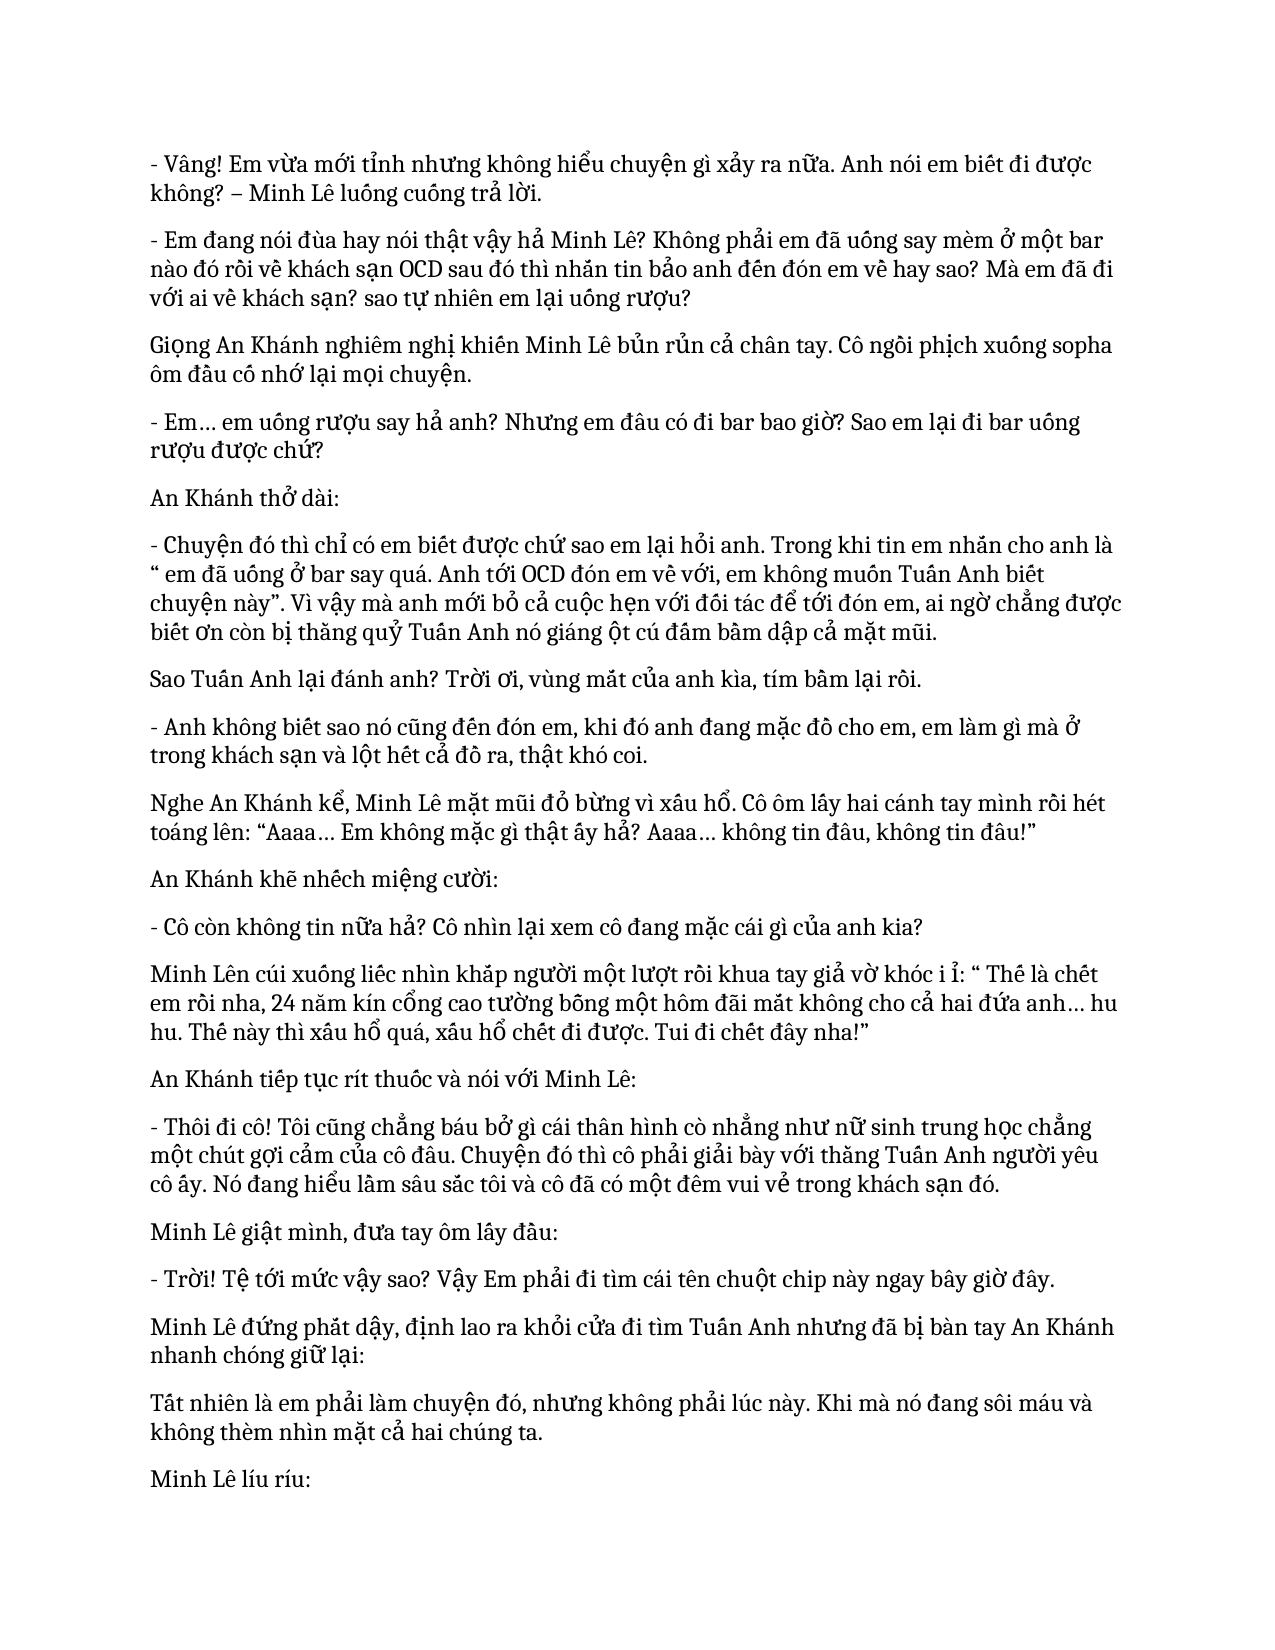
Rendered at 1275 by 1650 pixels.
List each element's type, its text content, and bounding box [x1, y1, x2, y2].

text Tất nhiên là em phải làm chuyện đó, nhưng không phải lúc này. Khi mà nó đang sôi máu và không thèm nhìn mặt cả hai chúng ta. [150, 1389, 1125, 1446]
text Giọng An Khánh nghiêm nghị khiến Minh Lê bủn rủn cả chân tay. Cô ngồi phịch xuống sopha ôm đầu cố nhớ lại mọi chuyện. [150, 331, 1125, 389]
text Minh Lê đứng phắt dậy, định lao ra khỏi cửa đi tìm Tuấn Anh nhưng đã bị bàn tay An Khánh nhanh chóng giữ lại: [150, 1312, 1125, 1370]
text - Chuyện đó thì chỉ có em biết được chứ sao em lại hỏi anh. Trong khi tin em nhắn cho anh là “ em đã uống ở bar say quá. Anh tới OCD đón em về với, em không muốn Tuấn Anh biết chuyện này”. Vì vậy mà anh mới bỏ cả cuộc hẹn với đối tác để tới đón em, ai ngờ chẳng được biết ơn còn bị thằng quỷ Tuấn Anh nó giáng ột cú đấm bầm dập cả mặt mũi. [150, 531, 1125, 646]
text - Thôi đi cô! Tôi cũng chẳng báu bở gì cái thân hình cò nhẳng như nữ sinh trung học chẳng một chút gợi cảm của cô đâu. Chuyện đó thì cô phải giải bày với thằng Tuấn Anh người yêu cô ấy. Nó đang hiểu lầm sâu sắc tôi và cô đã có một đêm vui vẻ trong khách sạn đó. [150, 1112, 1125, 1199]
text - Em đang nói đùa hay nói thật vậy hả Minh Lê? Không phải em đã uống say mèm ở một bar nào đó rồi về khách sạn OCD sau đó thì nhắn tin bảo anh đến đón em về hay sao? Mà em đã đi với ai về khách sạn? sao tự nhiên em lại uống rượu? [150, 226, 1125, 312]
text Nghe An Khánh kể, Minh Lê mặt mũi đỏ bừng vì xấu hổ. Cô ôm lấy hai cánh tay mình rồi hét toáng lên: “Aaaa… Em không mặc gì thật ấy hả? Aaaa… không tin đâu, không tin đâu!” [150, 789, 1125, 846]
text - Anh không biết sao nó cũng đến đón em, khi đó anh đang mặc đồ cho em, em làm gì mà ở trong khách sạn và lột hết cả đồ ra, thật khó coi. [150, 712, 1125, 770]
text Minh Lê giật mình, đưa tay ôm lấy đầu: [150, 1217, 1125, 1246]
text An Khánh thở dài: [150, 484, 1125, 512]
text - Vâng! Em vừa mới tỉnh nhưng không hiểu chuyện gì xảy ra nữa. Anh nói em biết đi được không? – Minh Lê luống cuống trả lời. [150, 150, 1125, 207]
text - Trời! Tệ tới mức vậy sao? Vậy Em phải đi tìm cái tên chuột chip này ngay bây giờ đây. [150, 1265, 1125, 1294]
text An Khánh khẽ nhếch miệng cười: [150, 865, 1125, 894]
text An Khánh tiếp tục rít thuốc và nói với Minh Lê: [150, 1065, 1125, 1094]
text Sao Tuấn Anh lại đánh anh? Trời ơi, vùng mắt của anh kìa, tím bầm lại rồi. [150, 665, 1125, 694]
text - Em… em uống rượu say hả anh? Nhưng em đâu có đi bar bao giờ? Sao em lại đi bar uống rượu được chứ? [150, 407, 1125, 465]
text - Cô còn không tin nữa hả? Cô nhìn lại xem cô đang mặc cái gì của anh kia? [150, 912, 1125, 941]
text Minh Lên cúi xuống liếc nhìn khắp người một lượt rồi khua tay giả vờ khóc i ỉ: “ Thế là chết em rồi nha, 24 năm kín cổng cao tường bỗng một hôm đãi mắt không cho cả hai đứa anh… hu hu. Thế này thì xấu hổ quá, xấu hổ chết đi được. Tui đi chết đây nha!” [150, 960, 1125, 1046]
text Minh Lê líu ríu: [150, 1465, 1125, 1494]
